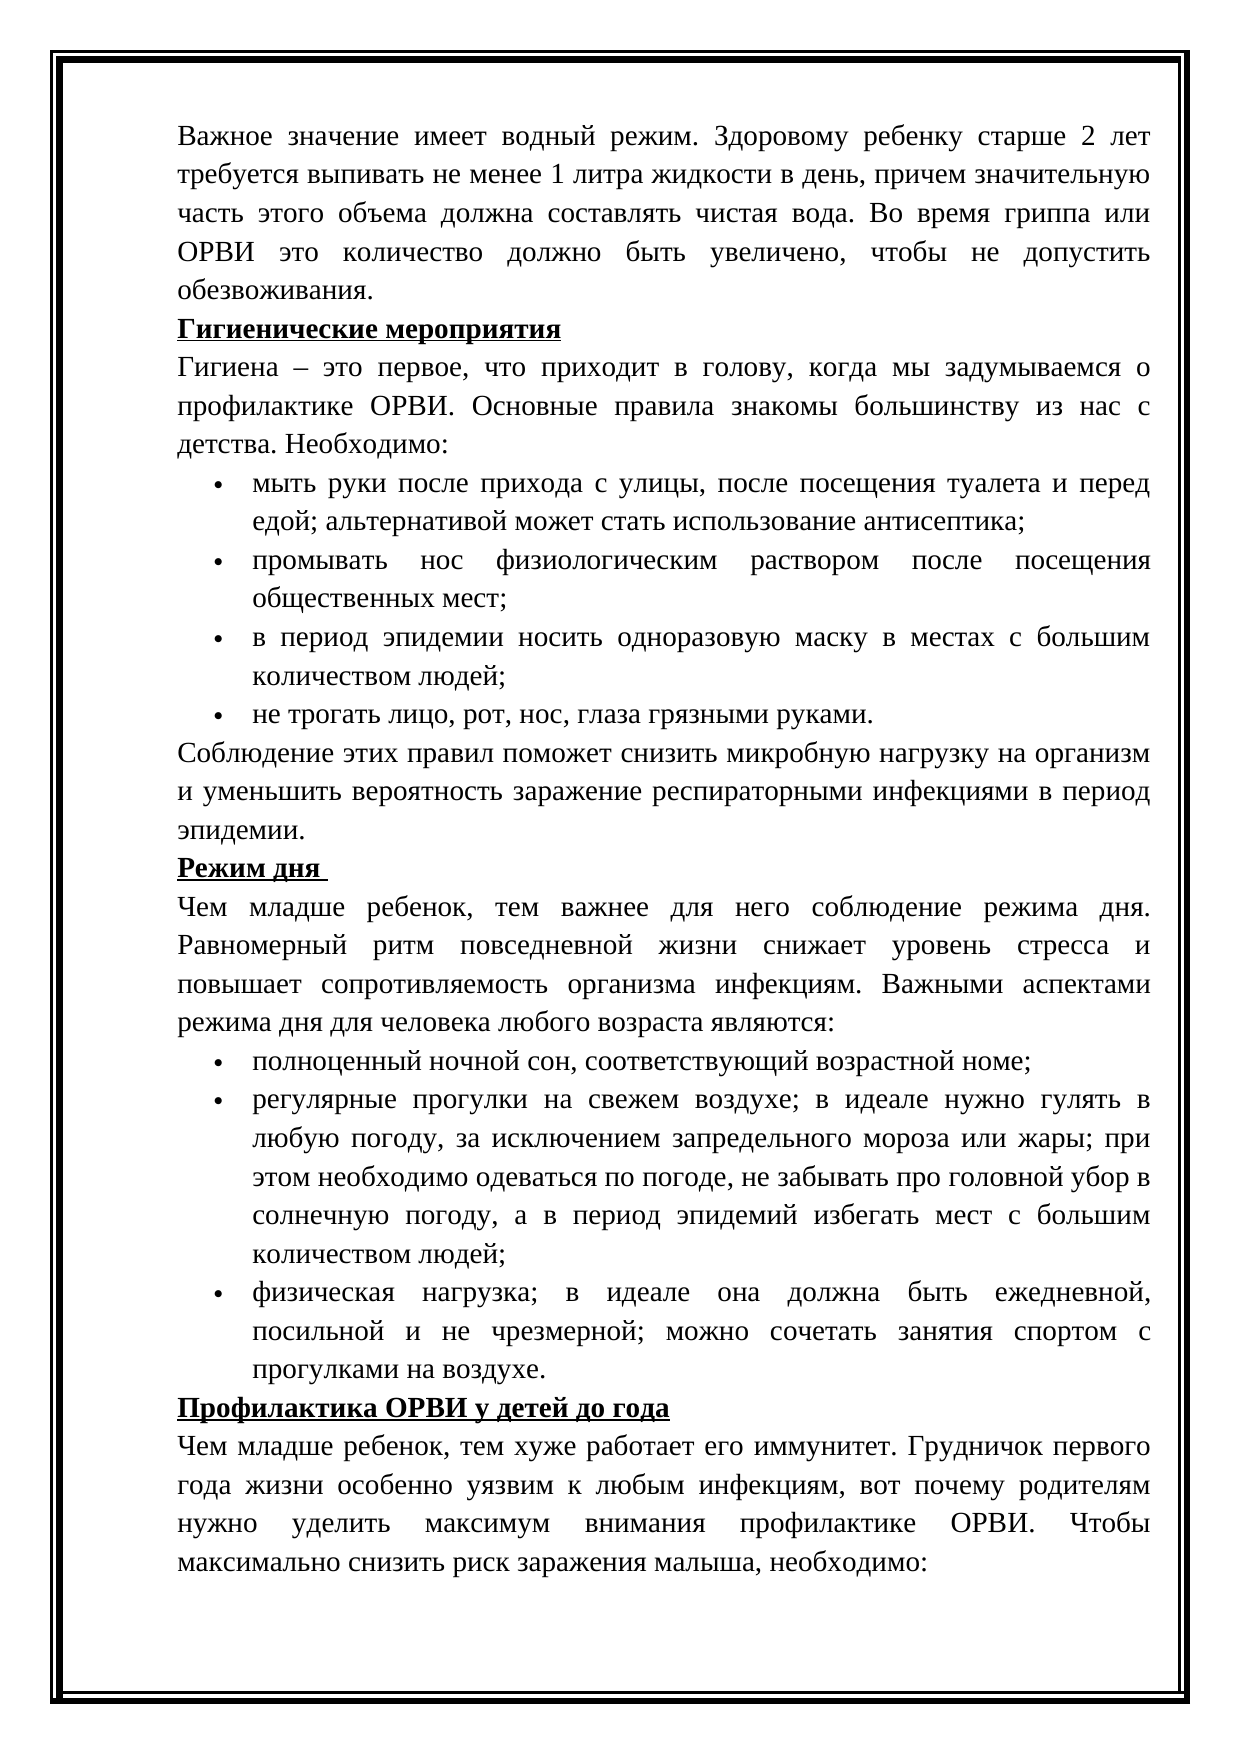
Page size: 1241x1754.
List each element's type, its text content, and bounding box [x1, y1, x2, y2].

list регулярные прогулки на свежем воздухе; в идеале нужно гулять в любую погоду, за исключением запредельного мороза или жары; при этом необходимо одеваться по погоде, не забывать про головной убор в солнечную погоду, а в период эпидемий избегать мест с большим количеством людей; [214, 1082, 1152, 1269]
list физическая нагрузка; в идеале она должна быть ежедневной, посильной и не чрезмерной; можно сочетать занятия спортом с прогулками на воздухе. [214, 1274, 1152, 1385]
text Профилактика ОРВИ у детей до года [177, 1390, 1152, 1423]
text Режим дня [177, 850, 1152, 884]
list мыть руки после прихода с улицы, после посещения туалета и перед едой; альтернативой может стать использование антисептика; [214, 465, 1152, 537]
text Чем младше ребенок, тем хуже работает его иммунитет. Грудничок первого года жизни особенно уязвим к любым инфекциям, вот почему родителям нужно уделить максимум внимания профилактике ОРВИ. Чтобы максимально снизить риск заражения малыша, необходимо: [177, 1428, 1152, 1578]
list в период эпидемии носить одноразовую маску в местах с большим количеством людей; [214, 619, 1152, 691]
text Соблюдение этих правил поможет снизить микробную нагрузку на организм и уменьшить вероятность заражение респираторными инфекциями в период эпидемии. [177, 735, 1152, 845]
text Гигиенические мероприятия [177, 311, 1152, 344]
text Чем младше ребенок, тем важнее для него соблюдение режима дня. Равномерный ритм повседневной жизни снижает уровень стресса и повышает сопротивляемость организма инфекциям. Важными аспектами режима дня для человека любого возраста являются: [177, 889, 1152, 1038]
text Гигиена – это первое, что приходит в голову, когда мы задумываемся о профилактике ОРВИ. Основные правила знакомы большинству из нас с детства. Необходимо: [177, 349, 1152, 460]
list не трогать лицо, рот, нос, глаза грязными руками. [214, 696, 1152, 730]
list полноценный ночной сон, соответствующий возрастной номе; [214, 1043, 1152, 1077]
text Важное значение имеет водный режим. Здоровому ребенку старше 2 лет требуется выпивать не менее 1 литра жидкости в день, причем значительную часть этого объема должна составлять чистая вода. Во время гриппа или ОРВИ это количество должно быть увеличено, чтобы не допустить обезвоживания. [177, 118, 1152, 306]
list промывать нос физиологическим раствором после посещения общественных мест; [214, 542, 1152, 614]
